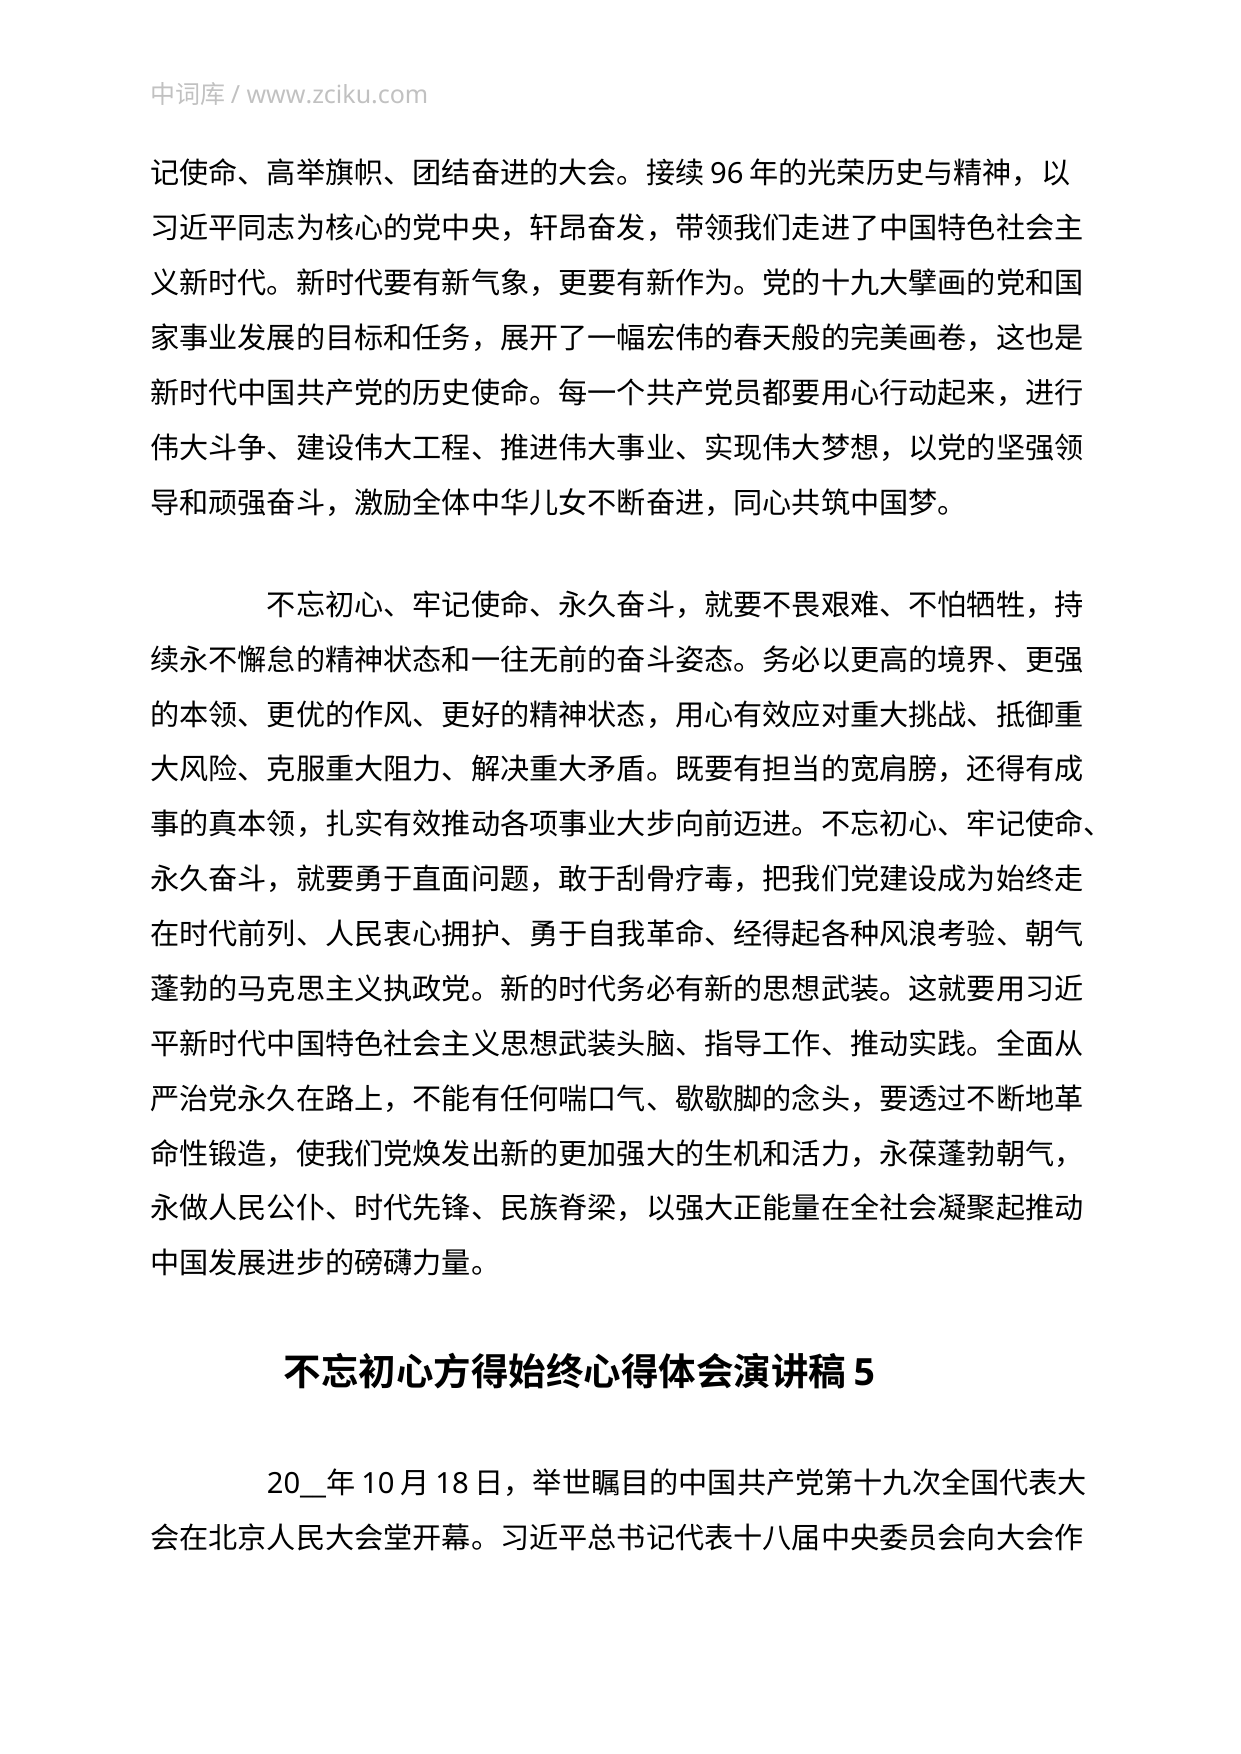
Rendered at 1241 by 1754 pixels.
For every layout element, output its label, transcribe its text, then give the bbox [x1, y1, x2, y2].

text 不忘初心、牢记使命、永久奋斗，就要不畏艰难、不怕牺牲，持续永不懈怠的精神状态和一往无前的奋斗姿态。务必以更高的境界、更强的本领、更优的作风、更好的精神状态，用心有效应对重大挑战、抵御重大风险、克服重大阻力、解决重大矛盾。既要有担当的宽肩膀，还得有成事的真本领，扎实有效推动各项事业大步向前迈进。不忘初心、牢记使命、永久奋斗，就要勇于直面问题，敢于刮骨疗毒，把我们党建设成为始终走在时代前列、人民衷心拥护、勇于自我革命、经得起各种风浪考验、朝气蓬勃的马克思主义执政党。新的时代务必有新的思想武装。这就要用习近平新时代中国特色社会主义思想武装头脑、指导工作、推动实践。全面从严治党永久在路上，不能有任何喘口气、歇歇脚的念头，要透过不断地革命性锻造，使我们党焕发出新的更加强大的生机和活力，永葆蓬勃朝气，永做人民公仆、时代先锋、民族脊梁，以强大正能量在全社会凝聚起推动中国发展进步的磅礴力量。 [150, 581, 1090, 1282]
text 不忘初心方得始终心得体会演讲稿5 [150, 1342, 1090, 1396]
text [150, 1459, 1090, 1557]
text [150, 150, 1090, 522]
